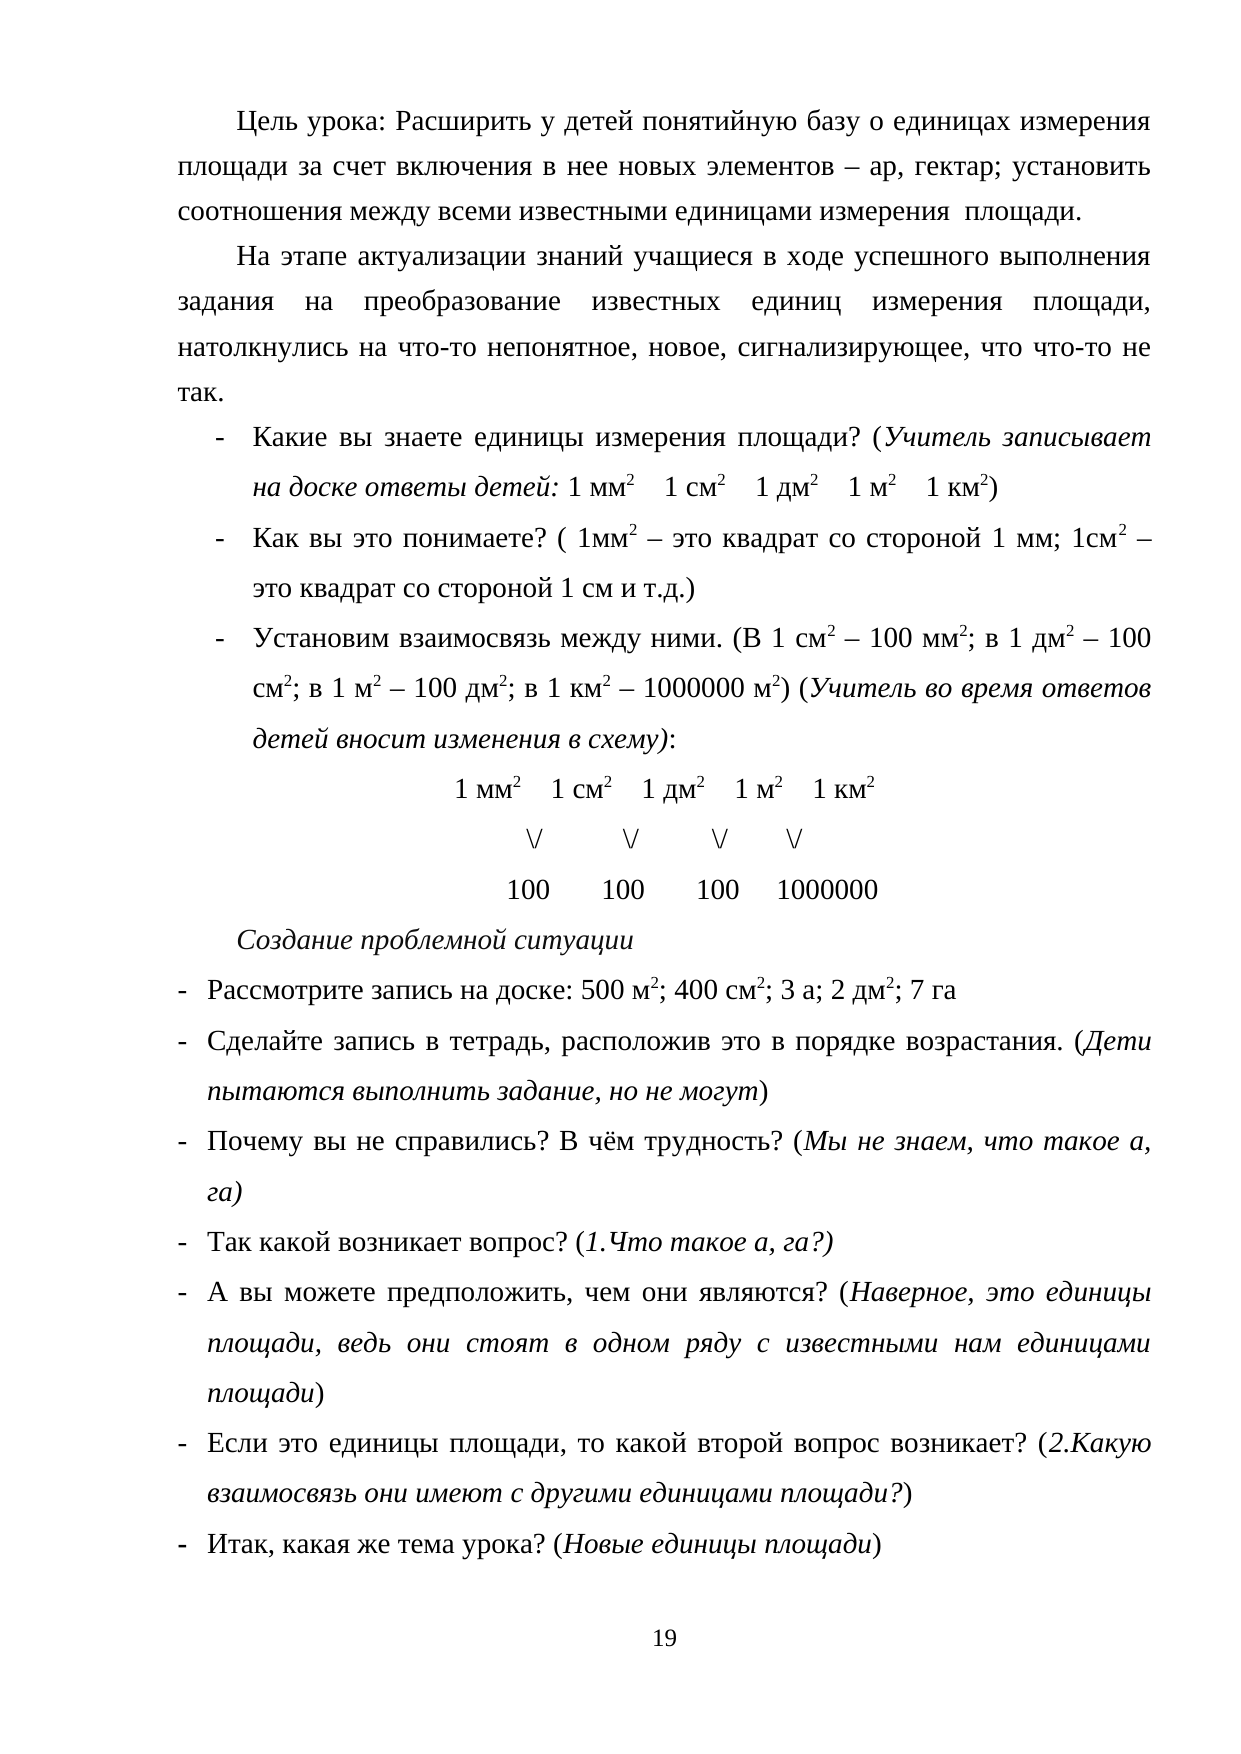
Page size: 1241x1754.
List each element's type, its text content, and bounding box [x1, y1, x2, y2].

text \/ \/ \/ \/ [177, 822, 1152, 855]
list А вы можете предположить, чем они являются? (Наверное, это единицы площади, ведь они стоят в одном ряду с известными нам единицами площади) [177, 1274, 1152, 1408]
list Установим взаимосвязь между ними. (В 1 см2 – 100 мм2; в 1 дм2 – 100 см2; в 1 м2 – 100 дм2; в 1 км2 – 1000000 м2) (Учитель во время ответов детей вносит изменения в схему): [215, 620, 1152, 754]
text 1 мм2 1 см2 1 дм2 1 м2 1 км2 [177, 771, 1152, 805]
list Итак, какая же тема урока? (Новые единицы площади) [177, 1526, 1152, 1559]
list Какие вы знаете единицы измерения площади? (Учитель записывает на доске ответы детей: 1 мм2 1 см2 1 дм2 1 м2 1 км2) [215, 419, 1152, 503]
list Сделайте запись в тетрадь, расположив это в порядке возрастания. (Дети пытаются выполнить задание, но не могут) [177, 1023, 1152, 1107]
list Если это единицы площади, то какой второй вопрос возникает? (2.Какую взаимосвязь они имеют с другими единицами площади?) [177, 1425, 1152, 1509]
text На этапе актуализации знаний учащиеся в ходе успешного выполнения задания на преобразование известных единиц измерения площади, натолкнулись на что-то непонятное, новое, сигнализирующее, что что-то не так. [177, 238, 1152, 407]
list Как вы это понимаете? ( 1мм2 – это квадрат со стороной ; 1см2 – это квадрат со стороной и т.д.) [215, 520, 1152, 603]
list Рассмотрите запись на доске: 500 м2; 400 см2; 3 а; 2 дм2; [177, 972, 1152, 1006]
text 100 100 100 1000000 [177, 872, 1152, 905]
text Цель урока: Расширить у детей понятийную базу о единицах измерения площади за счет включения в нее новых элементов – ар, гектар; установить соотношения между всеми известными единицами измерения площади. [177, 103, 1152, 227]
list Почему вы не справились? В чём трудность? (Мы не знаем, что такое а, га) [177, 1123, 1152, 1207]
list Так какой возникает вопрос? (1.Что такое а, га?) [177, 1224, 1152, 1258]
text Создание проблемной ситуации [177, 922, 1152, 956]
